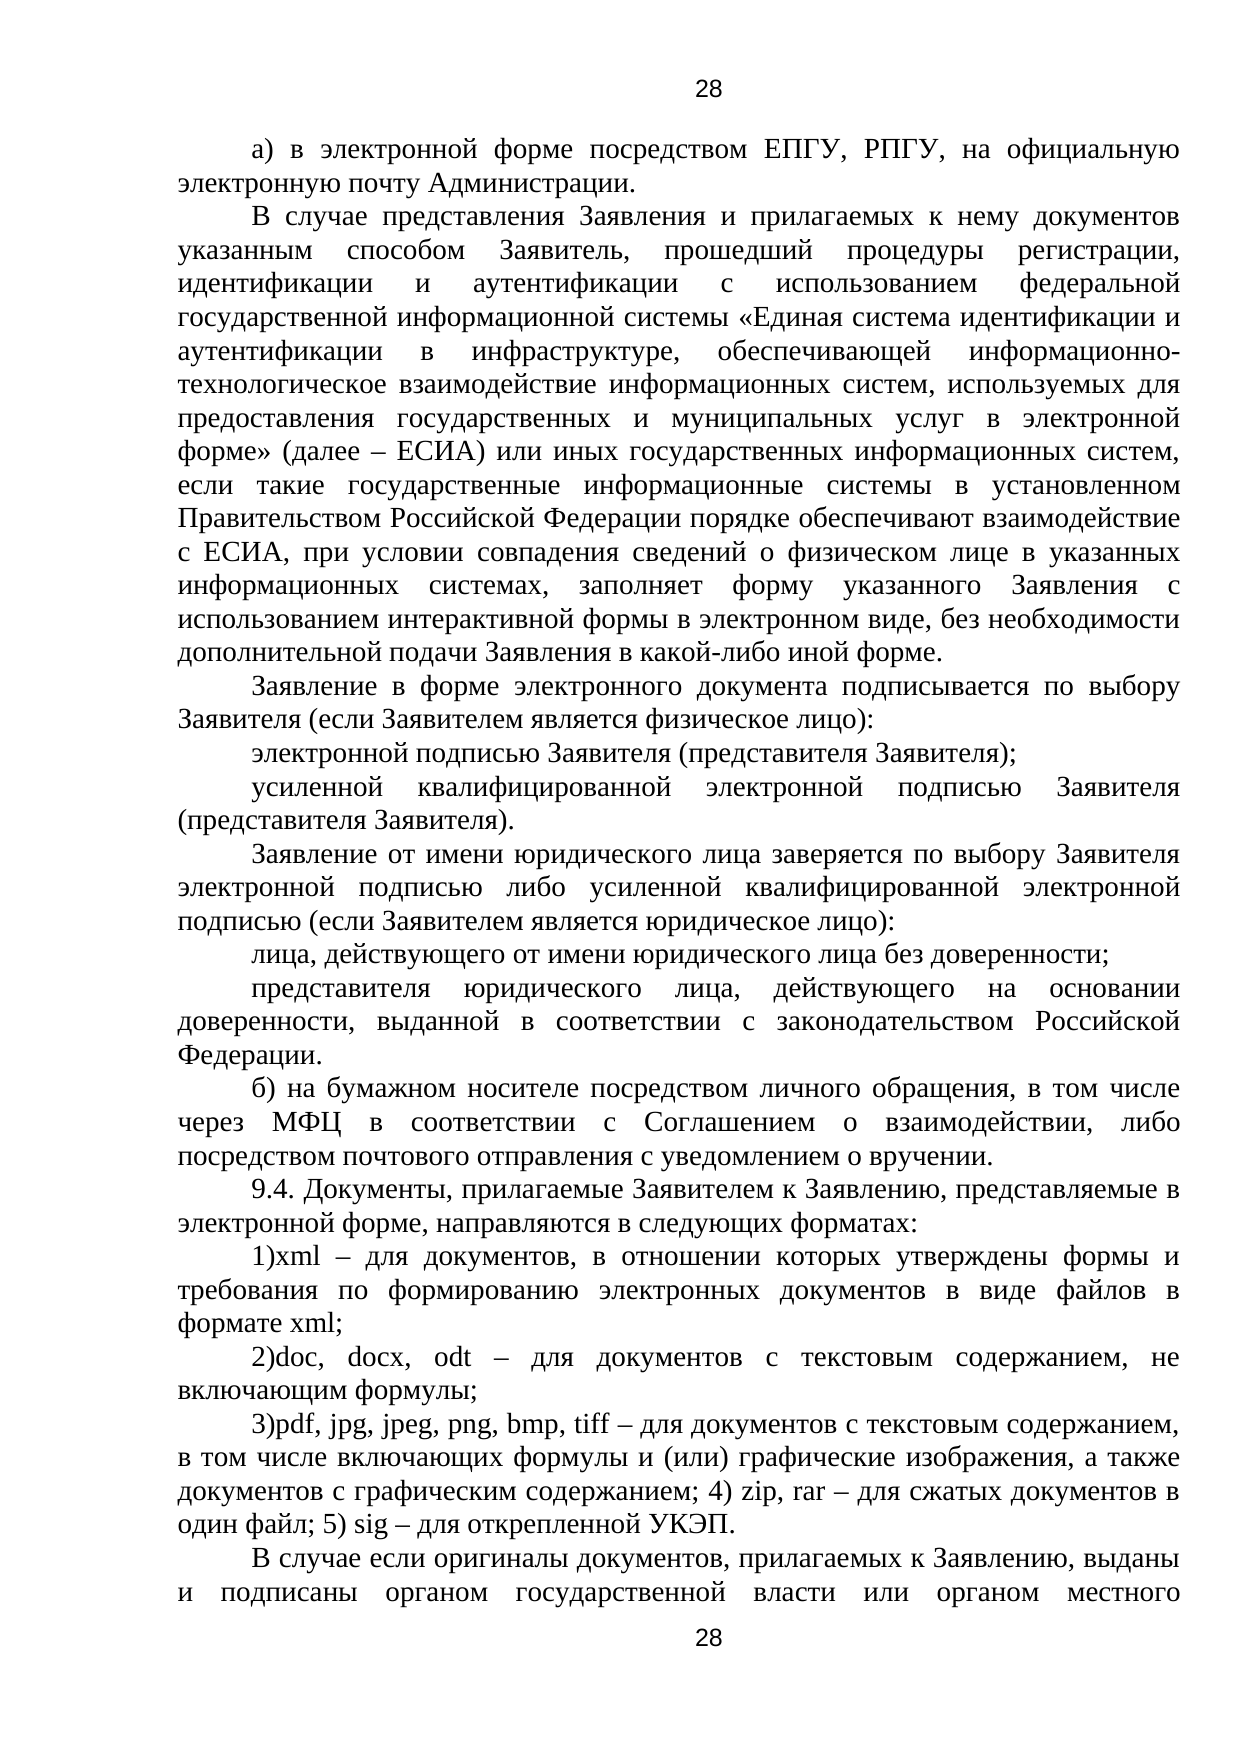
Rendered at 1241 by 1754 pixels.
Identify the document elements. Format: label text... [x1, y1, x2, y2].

text лица, действующего от имени юридического лица без доверенности; [177, 936, 1181, 970]
text 9.4. Документы, прилагаемые Заявителем к Заявлению, представляемые в электронной форме, направляются в следующих форматах: [177, 1171, 1181, 1238]
text электронной подписью Заявителя (представителя Заявителя); [177, 735, 1181, 769]
text б) на бумажном носителе посредством личного обращения, в том числе через МФЦ в соответствии с Соглашением о взаимодействии, либо посредством почтового отправления с уведомлением о вручении. [177, 1071, 1181, 1171]
text а) в электронной форме посредством ЕПГУ, РПГУ, на официальную электронную почту Администрации. [177, 131, 1181, 198]
text Заявление от имени юридического лица заверяется по выбору Заявителя электронной подписью либо усиленной квалифицированной электронной подписью (если Заявителем является юридическое лицо): [177, 836, 1181, 936]
text 3)pdf, jpg, jpeg, png, bmp, tiff – для документов с текстовым содержанием, в том числе включающих формулы и (или) графические изображения, а также документов с графическим содержанием; 4) zip, rar – для сжатых документов в один файл; 5) sig – для открепленной УКЭП. [177, 1406, 1181, 1540]
text Заявление в форме электронного документа подписывается по выбору Заявителя (если Заявителем является физическое лицо): [177, 668, 1181, 735]
text усиленной квалифицированной электронной подписью Заявителя (представителя Заявителя). [177, 769, 1181, 836]
text 1)xml – для документов, в отношении которых утверждены формы и требования по формированию электронных документов в виде файлов в формате xml; [177, 1238, 1181, 1339]
text представителя юридического лица, действующего на основании доверенности, выданной в соответствии с законодательством Российской Федерации. [177, 970, 1181, 1071]
text В случае представления Заявления и прилагаемых к нему документов указанным способом Заявитель, прошедший процедуры регистрации, идентификации и аутентификации с использованием федеральной государственной информационной системы «Единая система идентификации и аутентификации в инфраструктуре, обеспечивающей информационно-технологическое взаимодействие информационных систем, используемых для предоставления государственных и муниципальных услуг в электронной форме» (далее – ЕСИА) или иных государственных информационных систем, если такие государственные информационные системы в установленном Правительством Российской Федерации порядке обеспечивают взаимодействие с ЕСИА, при условии совпадения сведений о физическом лице в указанных информационных системах, заполняет форму указанного Заявления с использованием интерактивной формы в электронном виде, без необходимости дополнительной подачи Заявления в какой-либо иной форме. [177, 198, 1181, 668]
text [177, 1540, 1181, 1607]
text 2)doc, docx, odt – для документов с текстовым содержанием, не включающим формулы; [177, 1339, 1181, 1406]
